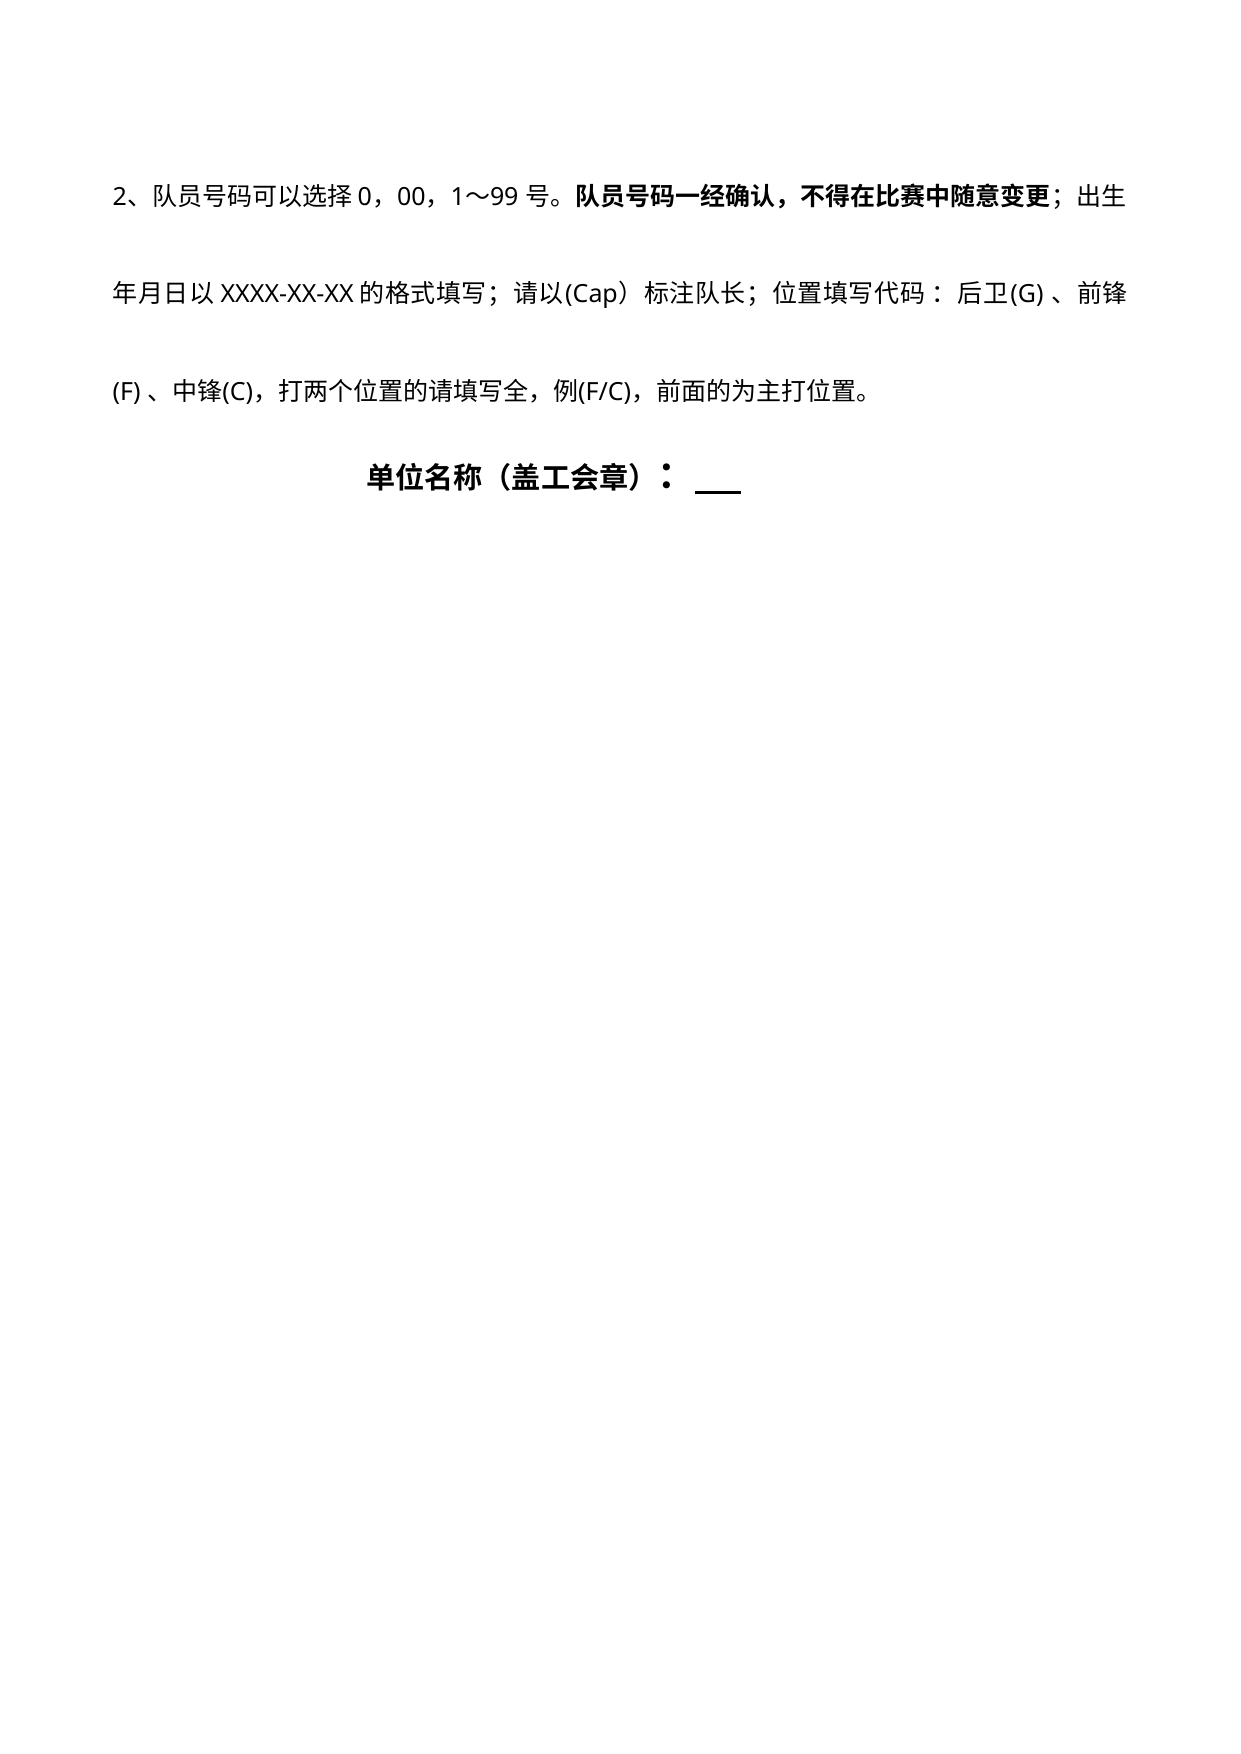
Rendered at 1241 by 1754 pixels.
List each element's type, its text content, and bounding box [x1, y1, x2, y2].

text 单位名称（盖工会章）： [112, 440, 1128, 505]
text 2、队员号码可以选择0，00，1～99 号。队员号码一经确认，不得在比赛中随意变更；出生年月日以XXXX-XX-XX的格式填写；请以(Cap）标注队长；位置填写代码 ：后卫(G) 、前锋 (F) 、中锋(C)，打两个位置的请填写全，例(F/C)，前面的为主打位置。 [112, 162, 1128, 422]
